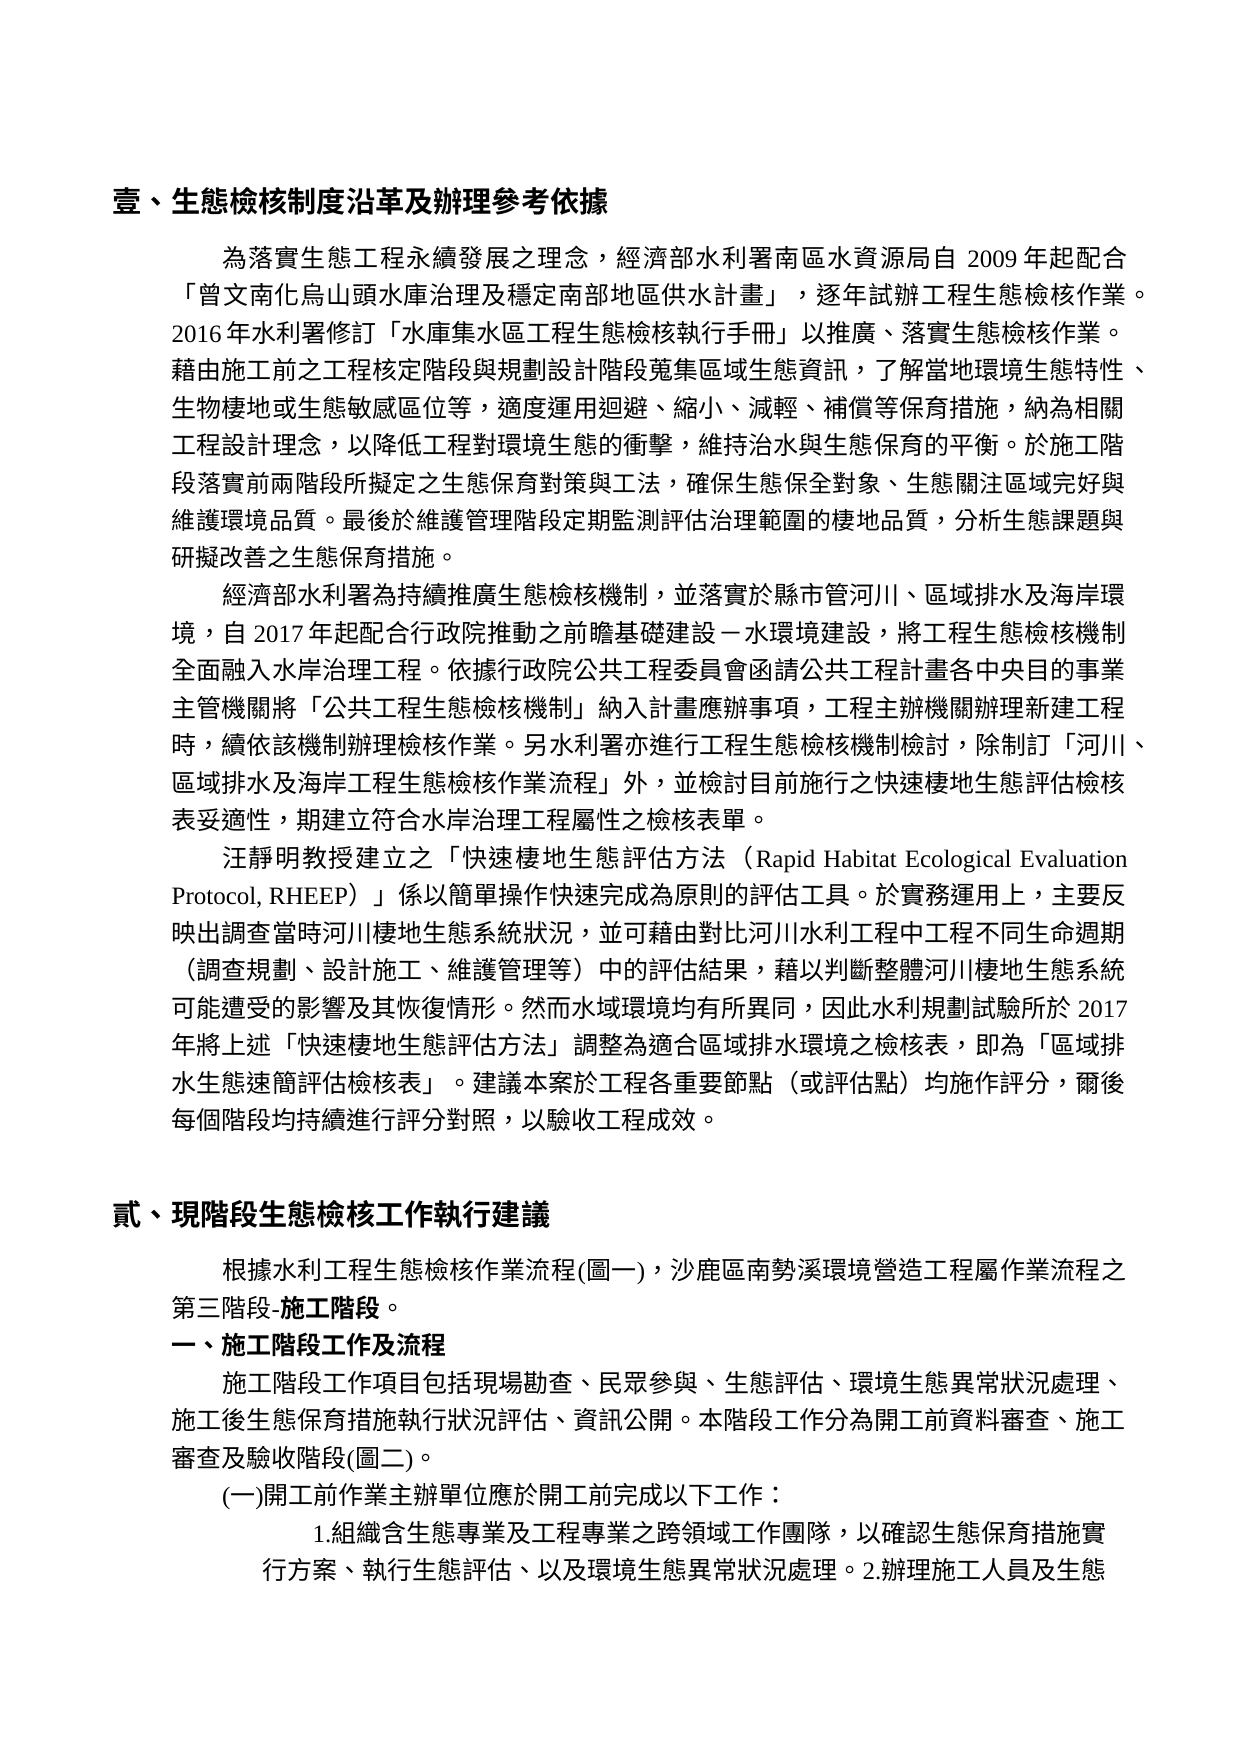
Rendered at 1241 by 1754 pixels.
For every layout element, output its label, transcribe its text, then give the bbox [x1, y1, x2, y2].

text 施工階段工作項目包括現場勘查、民眾參與、生態評估、環境生態異常狀況處理、施工後生態保育措施執行狀況評估、資訊公開。本階段工作分為開工前資料審查、施工審查及驗收階段(圖二)。 [171, 1362, 1128, 1475]
text 根據水利工程生態檢核作業流程(圖一)，沙鹿區南勢溪環境營造工程屬作業流程之第三階段-施工階段。 [171, 1250, 1128, 1325]
text 貳、現階段生態檢核工作執行建議 [112, 1175, 1128, 1250]
text 為落實生態工程永續發展之理念，經濟部水利署南區水資源局自2009年起配合「曾文南化烏山頭水庫治理及穩定南部地區供水計畫」，逐年試辦工程生態檢核作業。2016年水利署修訂「水庫集水區工程生態檢核執行手冊」以推廣、落實生態檢核作業。藉由施工前之工程核定階段與規劃設計階段蒐集區域生態資訊，了解當地環境生態特性、生物棲地或生態敏感區位等，適度運用迴避、縮小、減輕、補償等保育措施，納為相關工程設計理念，以降低工程對環境生態的衝擊，維持治水與生態保育的平衡。於施工階段落實前兩階段所擬定之生態保育對策與工法，確保生態保全對象、生態關注區域完好與維護環境品質。最後於維護管理階段定期監測評估治理範圍的棲地品質，分析生態課題與研擬改善之生態保育措施。 [171, 237, 1128, 575]
text 經濟部水利署為持續推廣生態檢核機制，並落實於縣市管河川、區域排水及海岸環境，自2017年起配合行政院推動之前瞻基礎建設－水環境建設，將工程生態檢核機制全面融入水岸治理工程。依據行政院公共工程委員會函請公共工程計畫各中央目的事業主管機關將「公共工程生態檢核機制」納入計畫應辦事項，工程主辦機關辦理新建工程時，續依該機制辦理檢核作業。另水利署亦進行工程生態檢核機制檢討，除制訂「河川、區域排水及海岸工程生態檢核作業流程」外，並檢討目前施行之快速棲地生態評估檢核表妥適性，期建立符合水岸治理工程屬性之檢核表單。 [171, 575, 1128, 837]
text 教授建立之「快速棲地生態評估方法（Rapid Habitat Ecological Evaluation Protocol, RHEEP）」係以簡單操作快速完成為原則的評估工具。於實務運用上，主要反映出調查當時河川棲地生態系統狀況，並可藉由對比河川水利工程中工程不同生命週期（調查規劃、設計施工、維護管理等）中的評估結果，藉以判斷整體河川棲地生態系統可能遭受的影響及其恢復情形。然而水域環境均有所異同，因此水利規劃試驗所於2017年將上述「快速棲地生態評估方法」調整為適合區域排水環境之檢核表，即為「區域排水生態速簡評估檢核表」。建議本案於工程各重要節點（或評估點）均施作評分，爾後每個階段均持續進行評分對照，以驗收工程成效。 [171, 837, 1128, 1137]
text 一、施工階段工作及流程 [171, 1325, 1128, 1362]
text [262, 1512, 1128, 1587]
text 壹、生態檢核制度沿革及辦理參考依據 [112, 162, 1128, 237]
text (一)開工前作業主辦單位應於開工前完成以下工作： [171, 1475, 1128, 1512]
